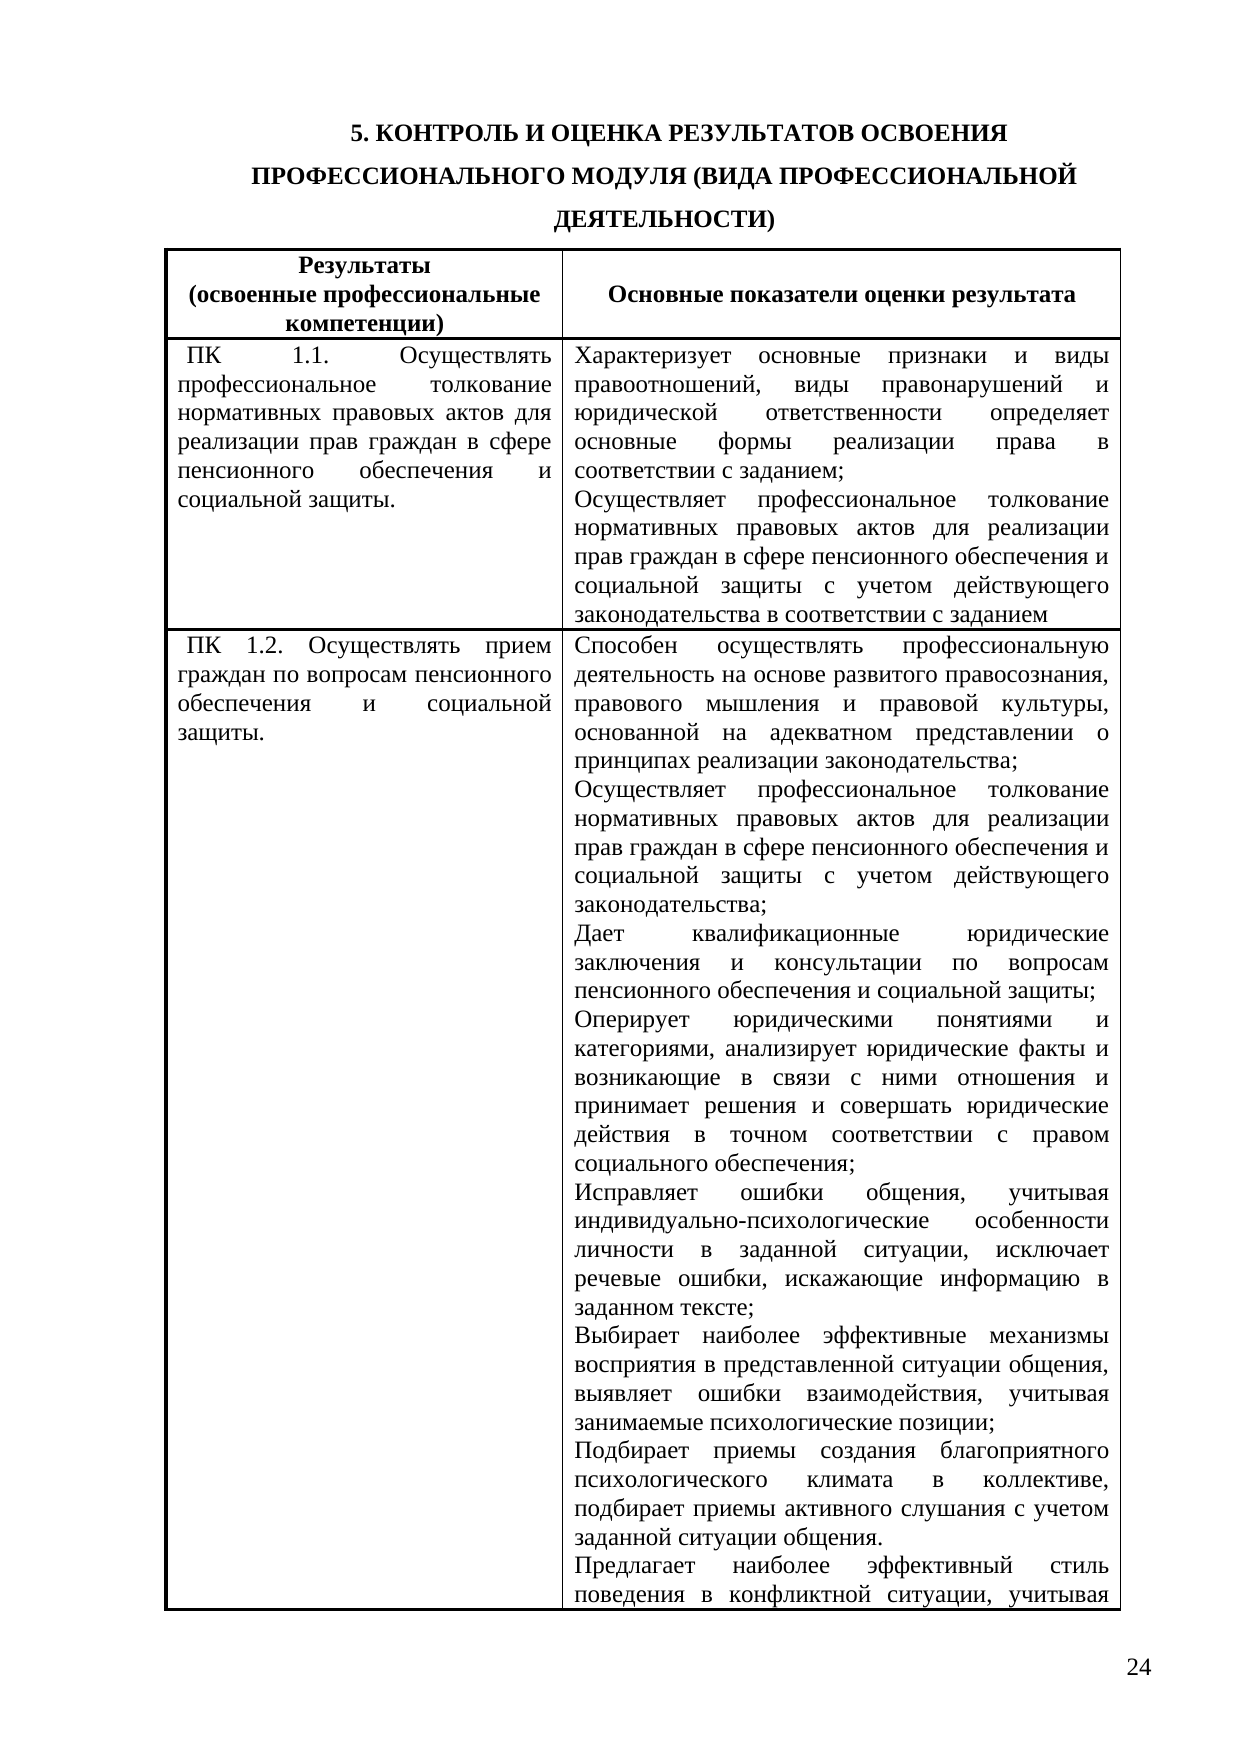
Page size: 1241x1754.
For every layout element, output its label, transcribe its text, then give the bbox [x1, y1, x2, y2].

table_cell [563, 631, 1120, 1608]
table_header Основные показатели оценки результата [563, 251, 1120, 337]
table_cell Характеризует основные признаки и виды правоотношений, виды правонарушений и юридической ответственности определяет основные формы реализации права в соответствии с заданием; Осуществляет профессиональное толкование нормативных правовых актов для реализации прав граждан в сфере пенсионного обеспечения и социальной защиты с учетом действующего законодательства в соответствии с заданием [563, 340, 1120, 627]
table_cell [168, 631, 562, 1608]
table_header Результаты (освоенные профессиональные компетенции) [168, 251, 562, 337]
subtitle 5. Контроль и оценка результатов освоения профессионального модуля (вида профессиональной деятельности) [177, 118, 1152, 233]
table_cell ПК 1.1. Осуществлять профессиональное толкование нормативных правовых актов для реализации прав граждан в сфере пенсионного обеспечения и социальной защиты. [168, 340, 562, 627]
